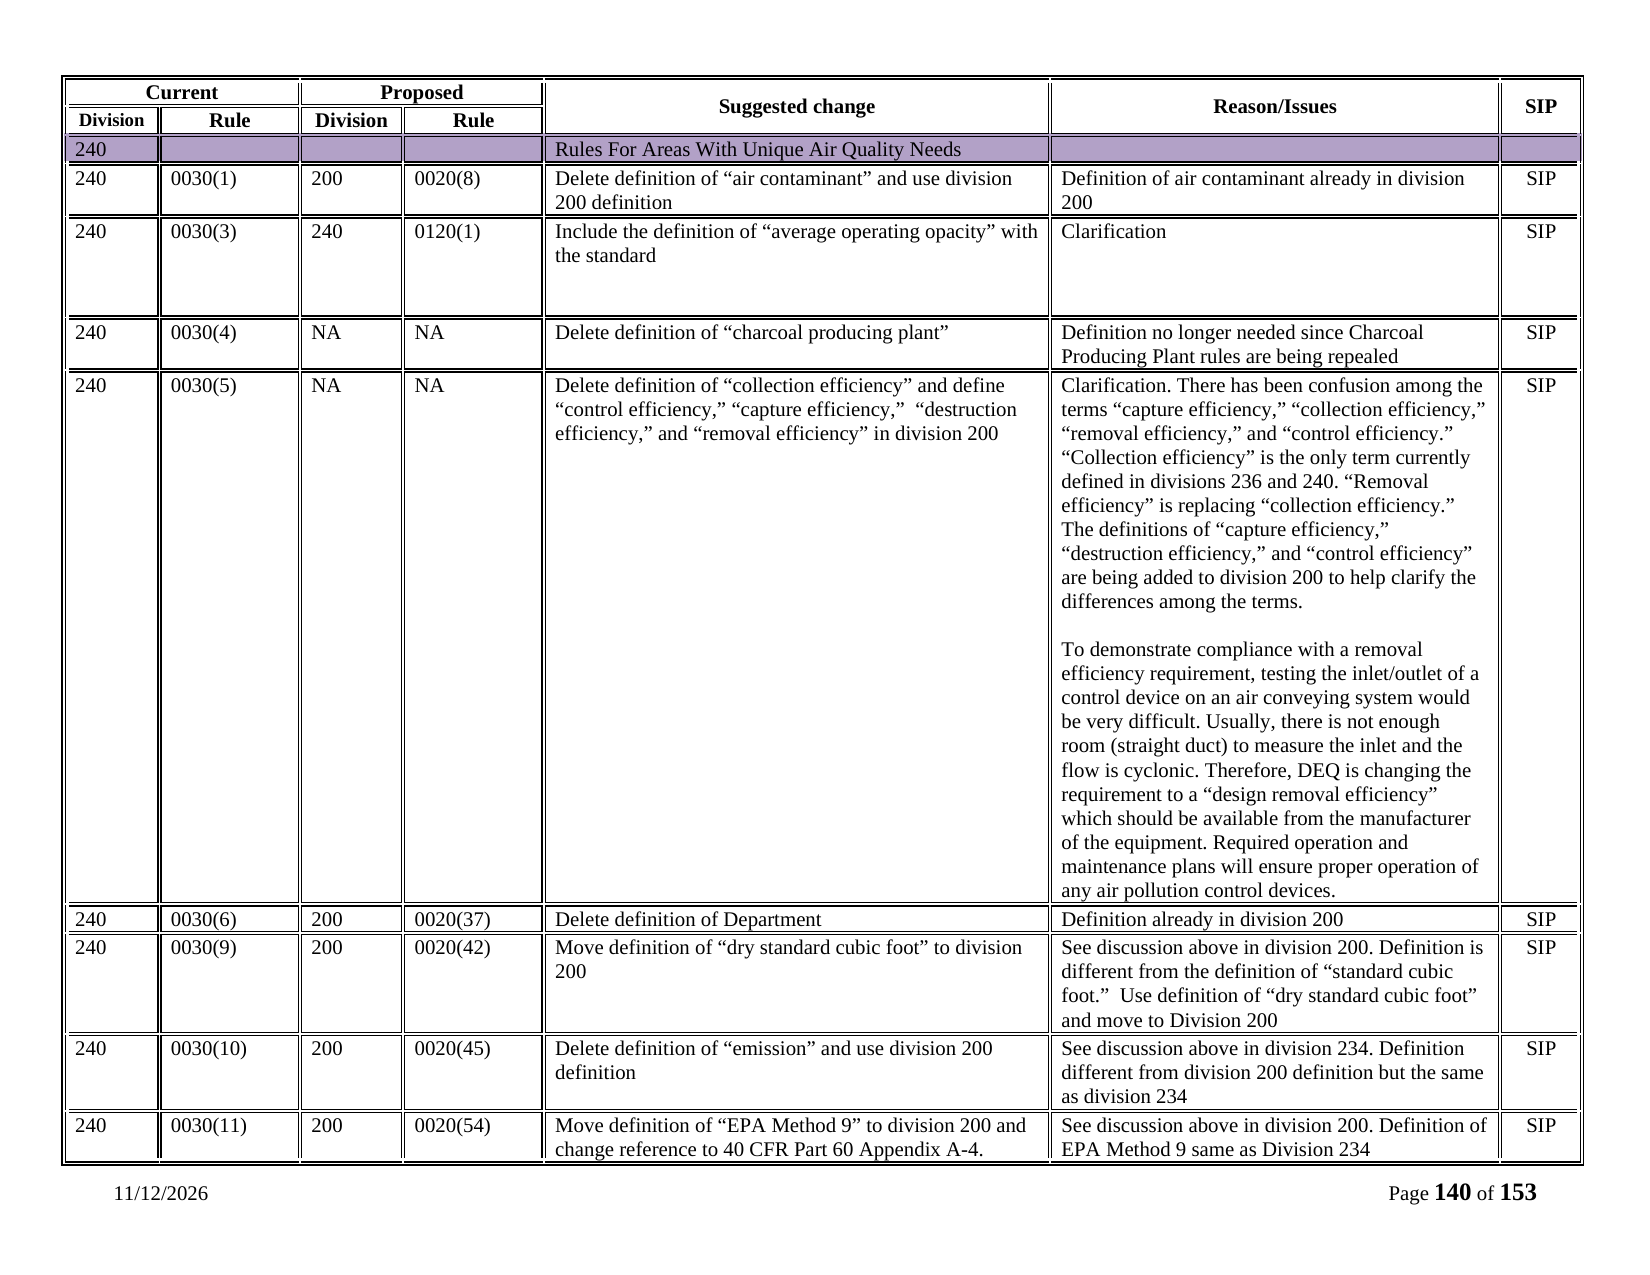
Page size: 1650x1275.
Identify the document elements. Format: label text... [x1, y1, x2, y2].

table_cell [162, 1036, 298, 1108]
table_cell Division [64, 104, 159, 132]
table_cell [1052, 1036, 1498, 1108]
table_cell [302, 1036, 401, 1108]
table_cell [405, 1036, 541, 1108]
table_cell Rule [162, 108, 298, 132]
table_header SIP [1500, 79, 1580, 132]
table_cell Rule [405, 108, 541, 132]
table_header Proposed [300, 77, 544, 104]
table_header Reason/Issues [1050, 77, 1500, 132]
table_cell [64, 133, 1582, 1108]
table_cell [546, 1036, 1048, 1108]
table_cell Division [302, 108, 401, 132]
table_header Current [64, 77, 300, 104]
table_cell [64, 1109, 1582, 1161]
table_header Suggested change [544, 77, 1050, 132]
